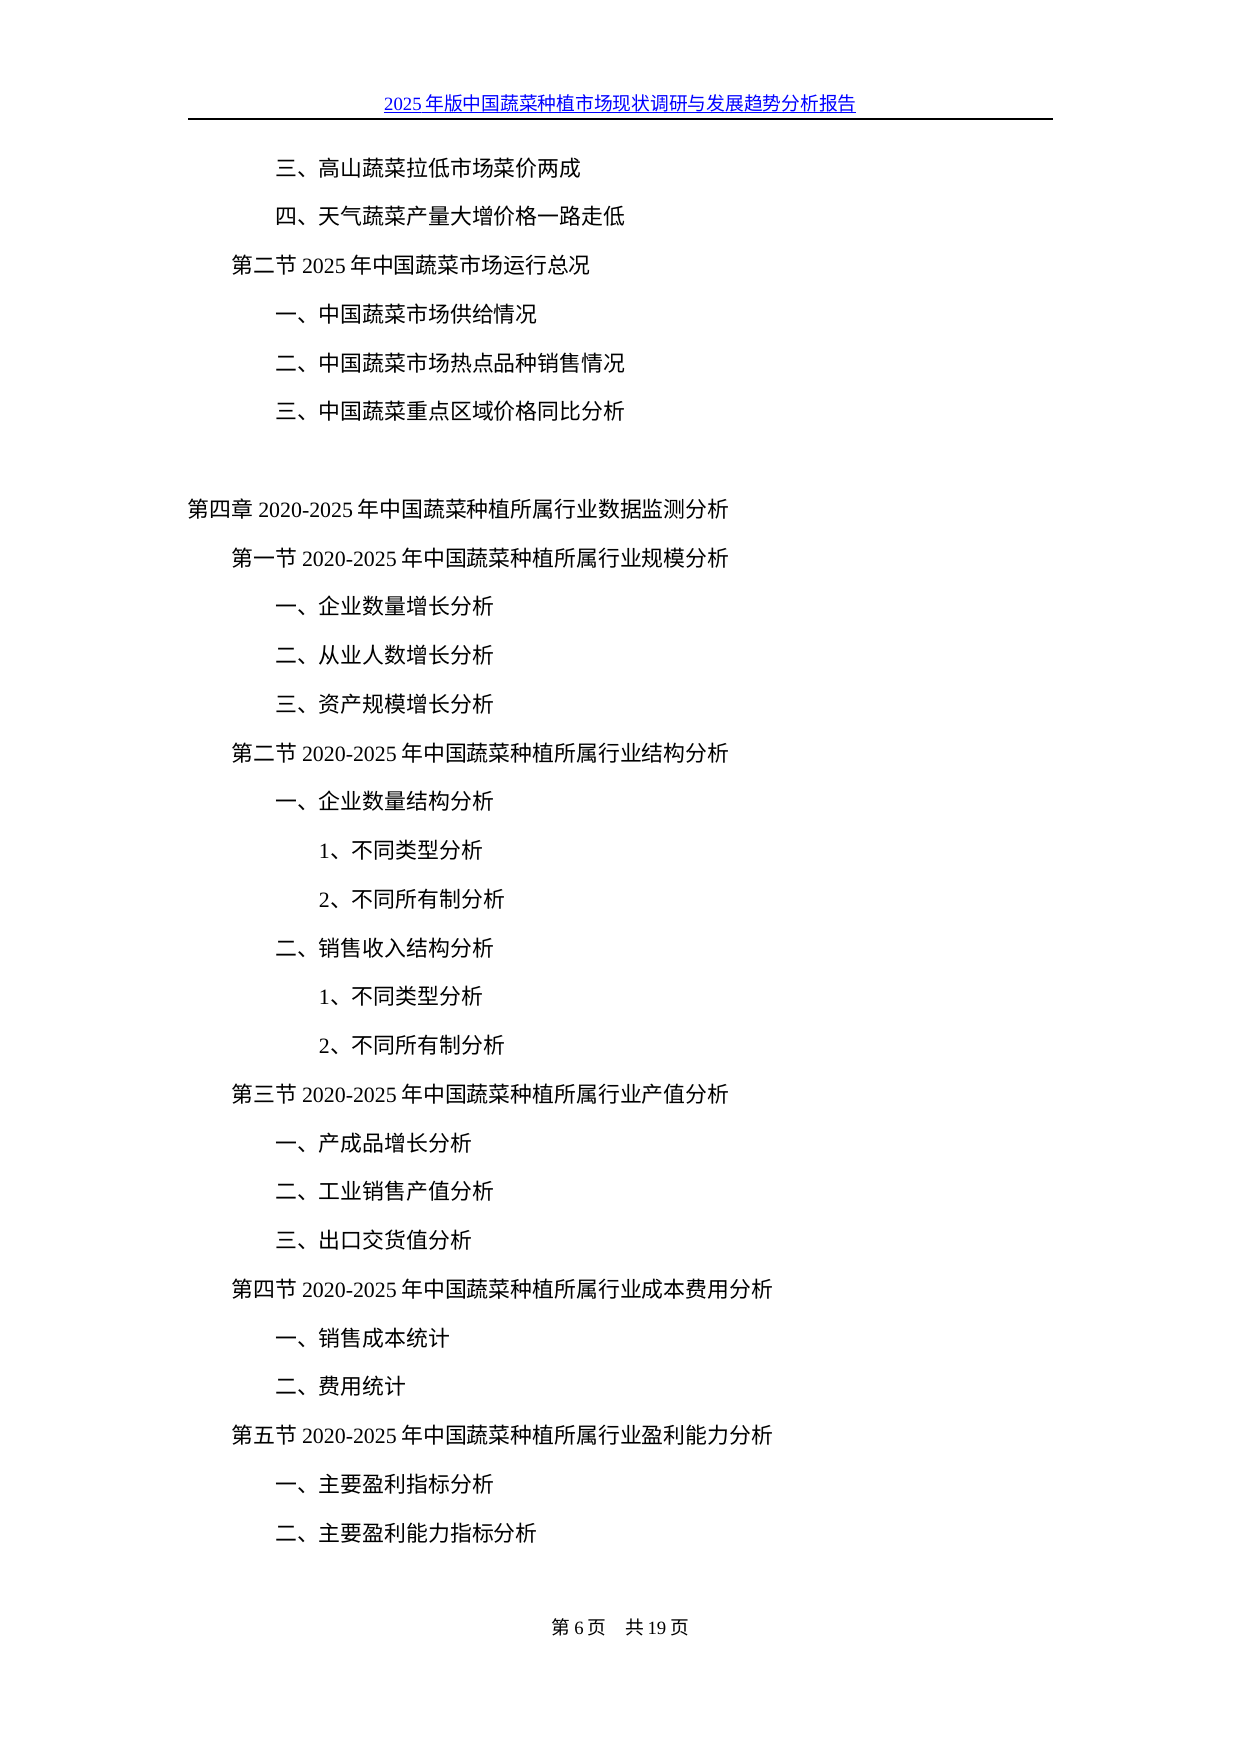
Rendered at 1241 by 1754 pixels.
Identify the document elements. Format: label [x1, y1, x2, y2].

text [187, 150, 1053, 1548]
